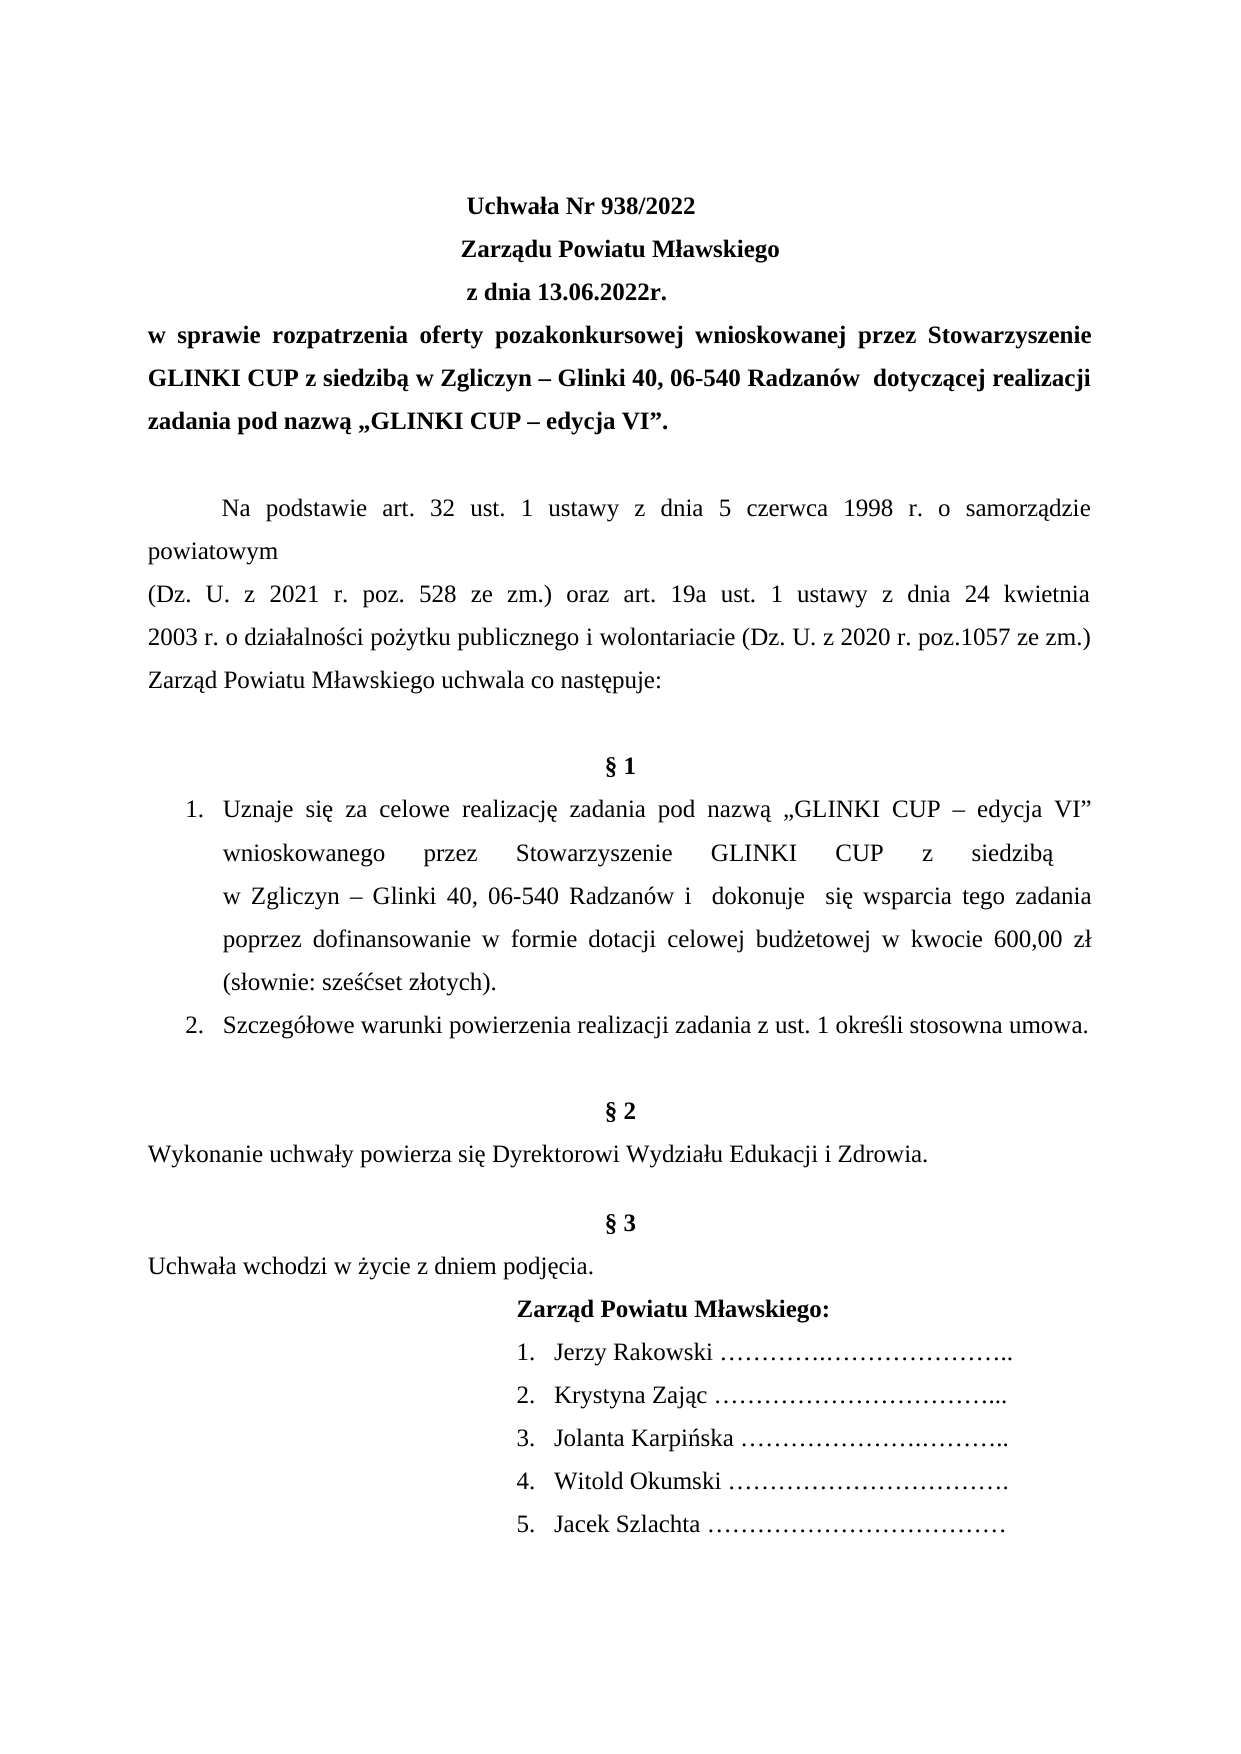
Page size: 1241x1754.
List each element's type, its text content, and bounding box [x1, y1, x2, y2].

list Jerzy Rakowski ………….………………….. [516, 1337, 1093, 1366]
text Uchwała Nr 938/2022 [148, 191, 1093, 219]
text § 3 [148, 1208, 1093, 1236]
list Szczegółowe warunki powierzenia realizacji zadania z ust. 1 określi stosowna umowa. [185, 1010, 1093, 1039]
text Zarządu Powiatu Mławskiego [148, 234, 1093, 263]
text z dnia 13.06.2022r. [148, 277, 1093, 306]
text Uchwała wchodzi w życie z dniem podjęcia. [148, 1251, 1093, 1279]
text Na podstawie art. 32 ust. 1 ustawy z dnia 5 czerwca 1998 r. o samorządzie powiatowym (Dz. U. z 2021 r. poz. 528 ze zm.) oraz art. 19a ust. 1 ustawy z dnia 24 kwietnia 2003 r. o działalności pożytku publicznego i wolontariacie (Dz. U. z 2020 r. poz.1057 ze zm.) Zarząd Powiatu Mławskiego uchwala co następuje: [148, 493, 1093, 694]
list Uznaje się za celowe realizację zadania pod nazwą „GLINKI CUP – edycja VI” wnioskowanego przez Stowarzyszenie GLINKI CUP z siedzibą w Zgliczyn – Glinki 40, 06-540 Radzanów i dokonuje się wsparcia tego zadania poprzez dofinansowanie w formie dotacji celowej budżetowej w kwocie 600,00 zł (słownie: sześćset złotych). [185, 794, 1093, 996]
list Krystyna Zając ……………………………... [516, 1380, 1093, 1409]
text Wykonanie uchwały powierza się Dyrektorowi Wydziału Edukacji i Zdrowia. [148, 1139, 1093, 1168]
text Zarząd Powiatu Mławskiego: [148, 1294, 1093, 1323]
list Witold Okumski ……………………………. [516, 1466, 1093, 1495]
list Jolanta Karpińska ………………….……….. [516, 1423, 1093, 1452]
text § 1 [148, 751, 1093, 780]
text w sprawie rozpatrzenia oferty pozakonkursowej wnioskowanej przez Stowarzyszenie GLINKI CUP z siedzibą w Zgliczyn – Glinki 40, 06-540 Radzanów dotyczącej realizacji zadania pod nazwą „GLINKI CUP – edycja VI”. [148, 320, 1093, 435]
list Jacek Szlachta ……………………………… [516, 1509, 1093, 1538]
text § 2 [148, 1096, 1093, 1125]
